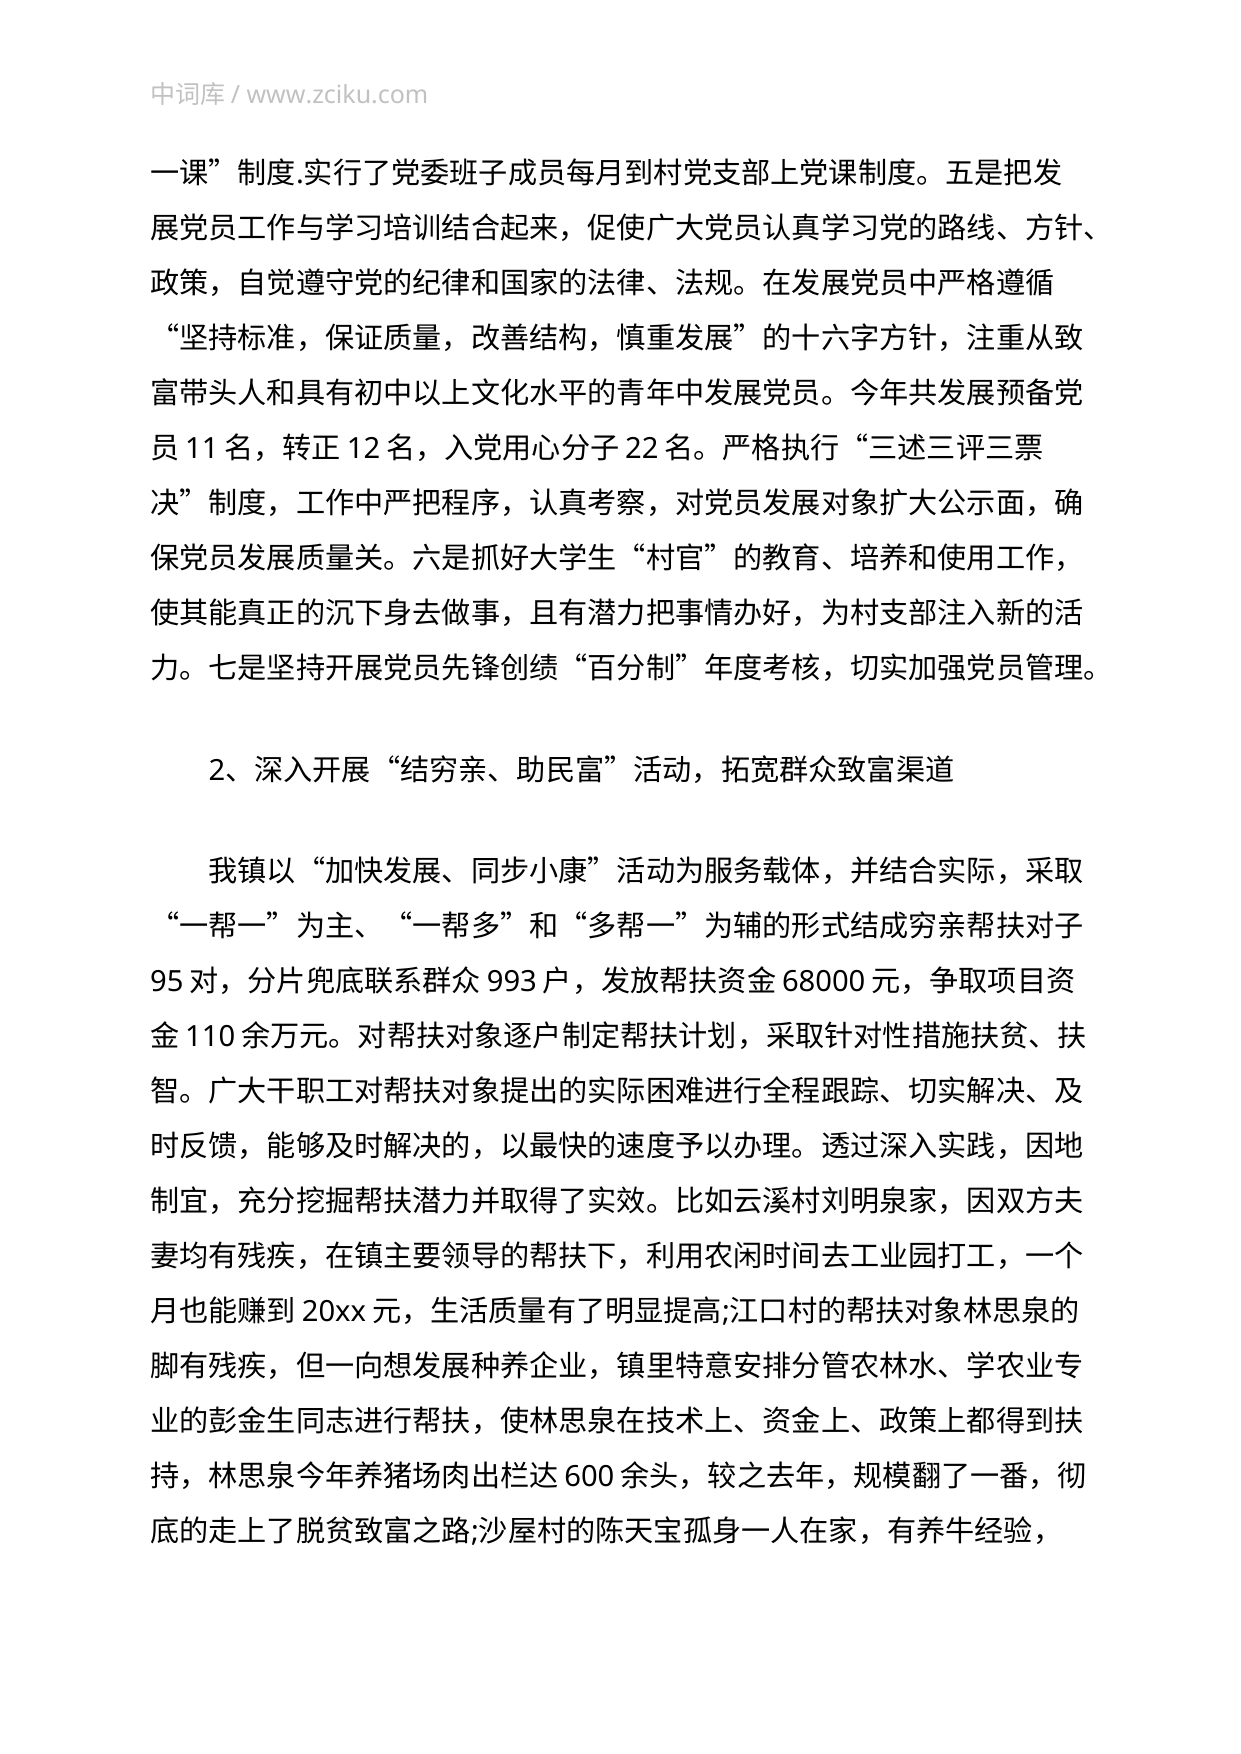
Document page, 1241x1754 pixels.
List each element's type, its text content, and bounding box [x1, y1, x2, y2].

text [150, 150, 1090, 687]
text 2、深入开展“结穷亲、助民富”活动，拓宽群众致富渠道 [150, 746, 1090, 788]
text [150, 848, 1090, 1549]
